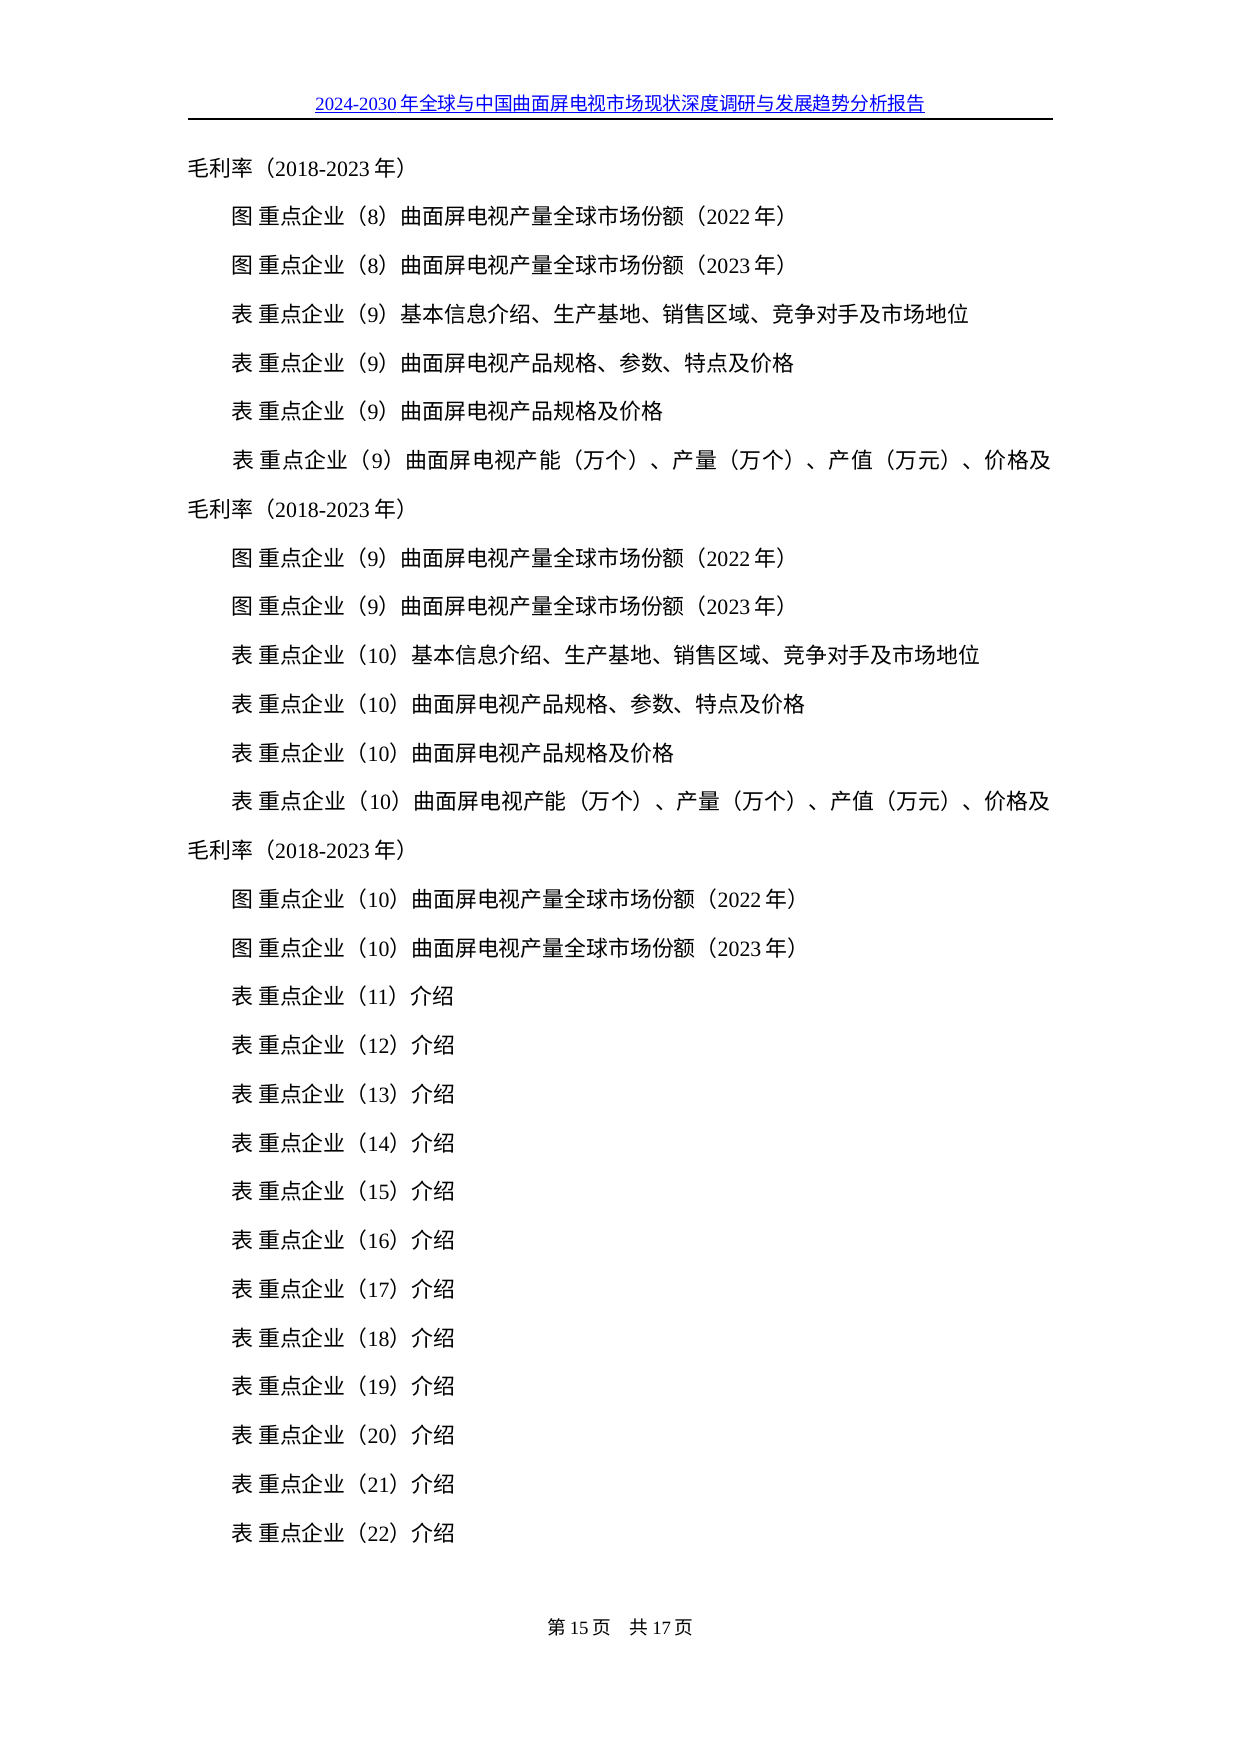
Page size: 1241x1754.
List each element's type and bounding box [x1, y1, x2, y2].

text [187, 150, 1053, 1548]
